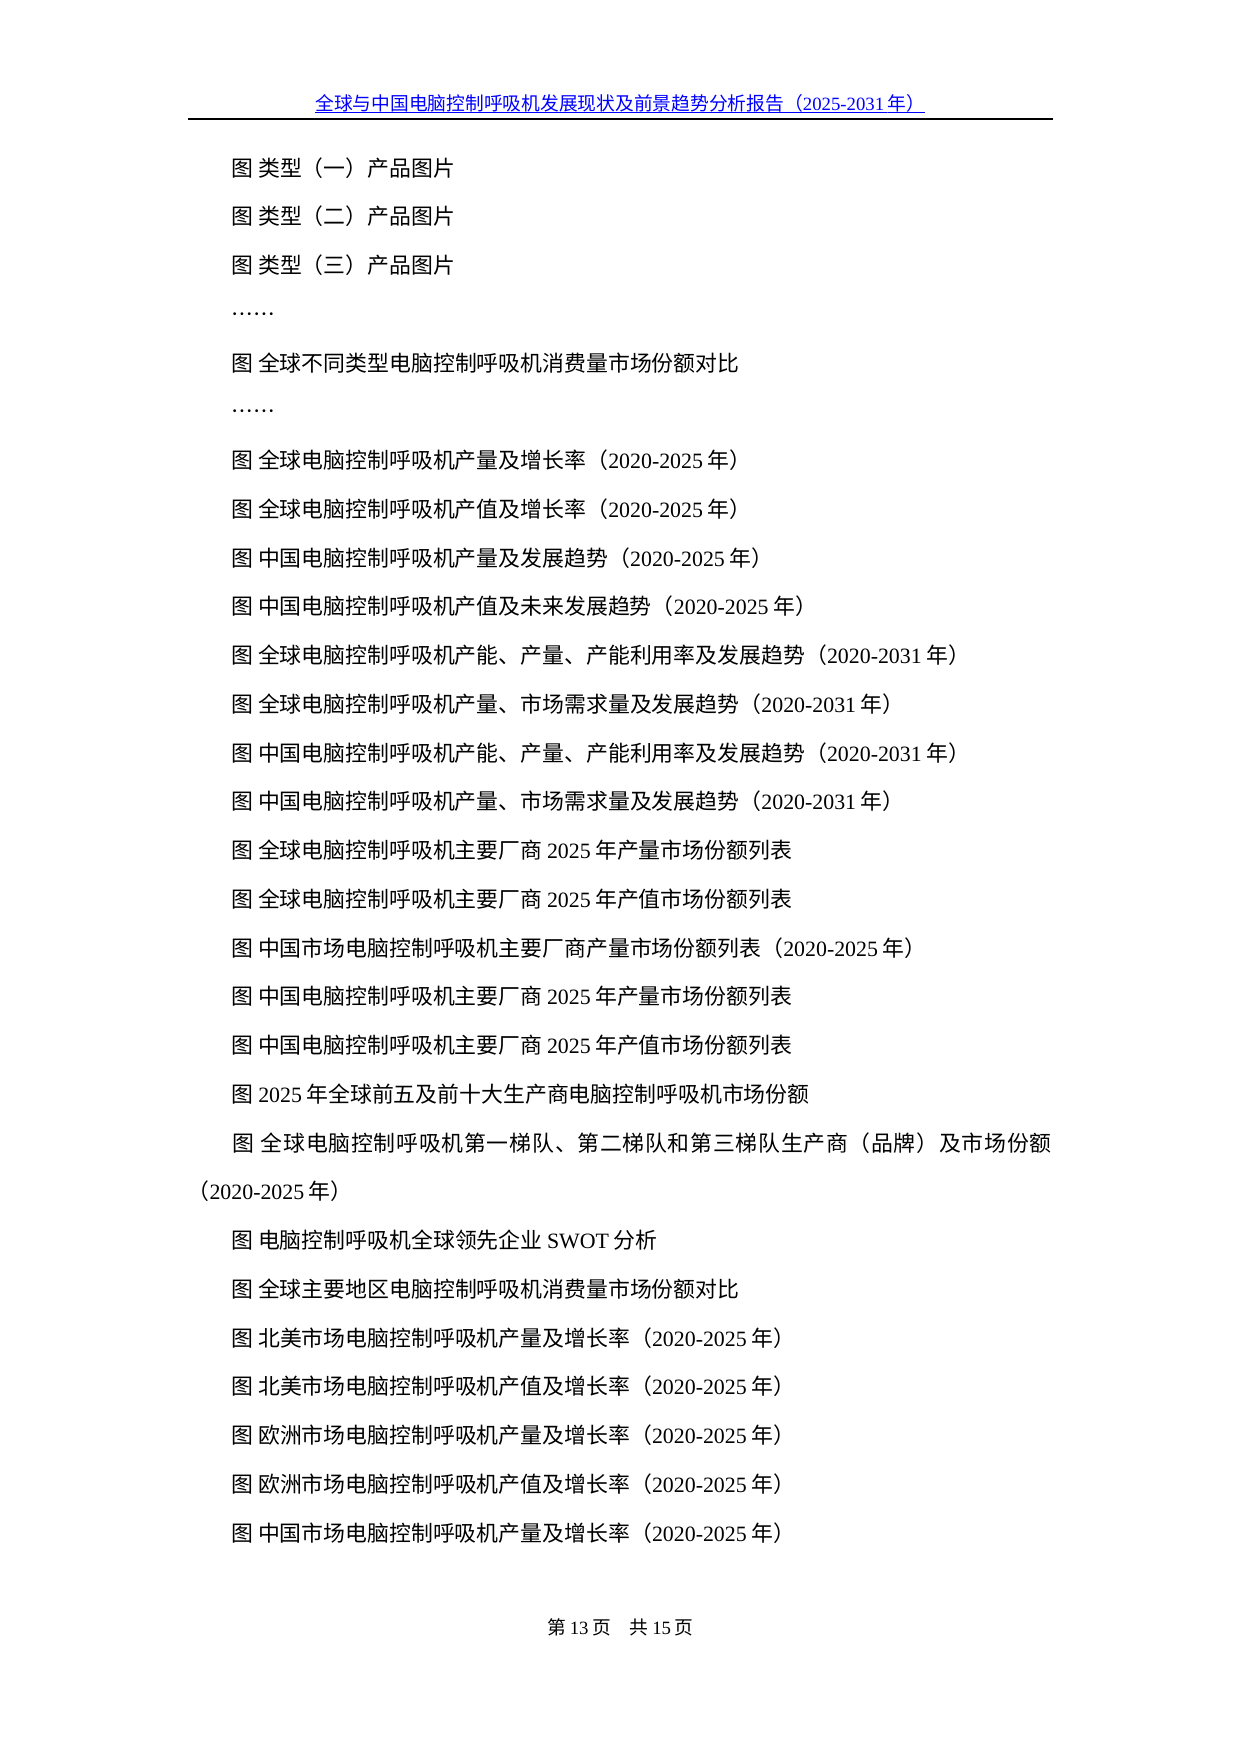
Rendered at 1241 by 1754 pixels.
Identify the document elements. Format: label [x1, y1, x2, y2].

text [187, 150, 1053, 1548]
